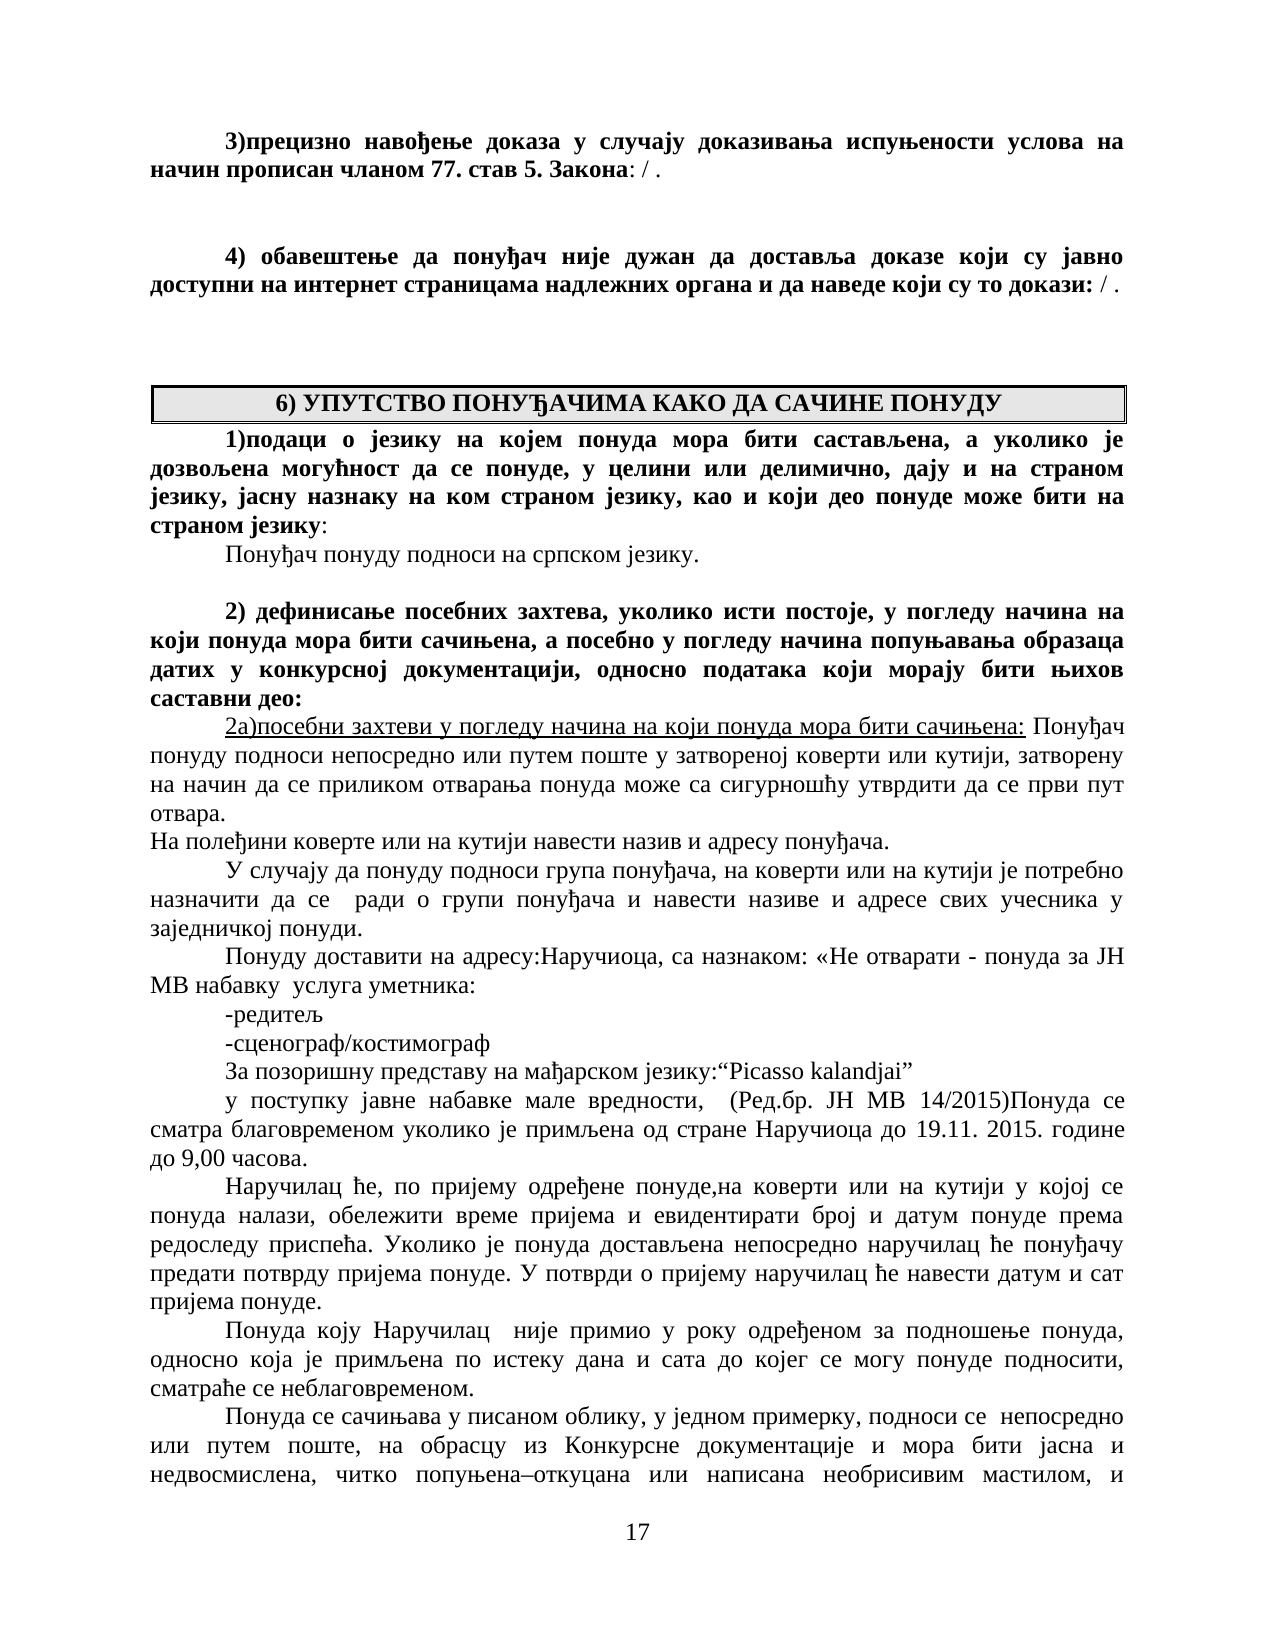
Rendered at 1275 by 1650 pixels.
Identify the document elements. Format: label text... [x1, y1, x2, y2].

text у поступку јавне набавке мале вредности, (Ред.бр. ЈН МВ 14/2015)Понуда се сматра благовременом уколико је примљена од стране Наручиоца до 19.11. 2015. године до 9,00 часова. [150, 1085, 1125, 1171]
text У случају да понуду подноси група понуђача, на коверти или на кутији је потребно назначити да се ради о групи понуђача и навести називе и адресе свих учесника у заједничкој понуди. [150, 855, 1125, 941]
text -сценограф/костимограф [150, 1028, 1125, 1056]
text Наручилац ће, по пријему одређене понуде,на коверти или на кутији у којој се понуда налази, обележити време пријема и евидентирати број и датум понуде према редоследу приспећа. Уколико је понуда достављена непосредно наручилац ће понуђачу предати потврду пријема понуде. У потврди о пријему наручилац ће навести датум и сат пријема понуде. [150, 1171, 1125, 1315]
text 3)прецизно навођење доказа у случају доказивања испуњености услова на начин прописан чланом 77. став 5. Закона: / . [150, 126, 1125, 183]
text 2а)посебни захтеви у погледу начина на који понуда мора бити сачињена: Понуђач понуду подноси непосредно или путем поште у затвореној коверти или кутији, затворену на начин да се приликом отварања понуда може са сигурношћу утврдити да се први пут отвара. [150, 711, 1125, 826]
text Понуђач понуду подноси на српском језику. [150, 539, 1125, 568]
text -редитељ [150, 999, 1125, 1028]
text Понуду доставити на адресу:Наручиоца, са назнаком: «Не отварати - понуда за ЈН МВ набавку услуга уметника: [150, 941, 1125, 999]
text 1)подаци о језику на којем понуда мора бити састављена, а уколико је дозвољена могућност да се понуде, у целини или делимично, дају и на страном језику, јасну назнаку на ком страном језику, као и који део понуде може бити на страном језику: [150, 424, 1125, 539]
text За позоришну представу на мађарском језику:“Picasso kalandjai” [150, 1056, 1125, 1085]
text Понуда коју Наручилац није примио у року одређеном за подношење понуда, односно која је примљена по истеку дана и сата до којег се могу понуде подносити, сматраће се неблаговременом. [150, 1315, 1125, 1401]
table_header 6) УПУТСТВО ПОНУЂАЧИМА КАКО ДА САЧИНЕ ПОНУДУ [154, 388, 1124, 421]
text 4) обавештење да понуђач није дужан да доставља доказе који су јавно доступни на интернет страницама надлежних органа и да наведе који су то докази: / . [150, 241, 1125, 298]
text 2) дефинисање посебних захтева, уколико исти постоје, у погледу начина на који понуда мора бити сачињена, а посебно у погледу начина попуњавања образаца датих у конкурсној документацији, односно података који морају бити њихов саставни део: [150, 596, 1125, 711]
text На полеђини коверте или на кутији навести назив и адресу понуђача. [150, 826, 1125, 855]
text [150, 1401, 1125, 1488]
